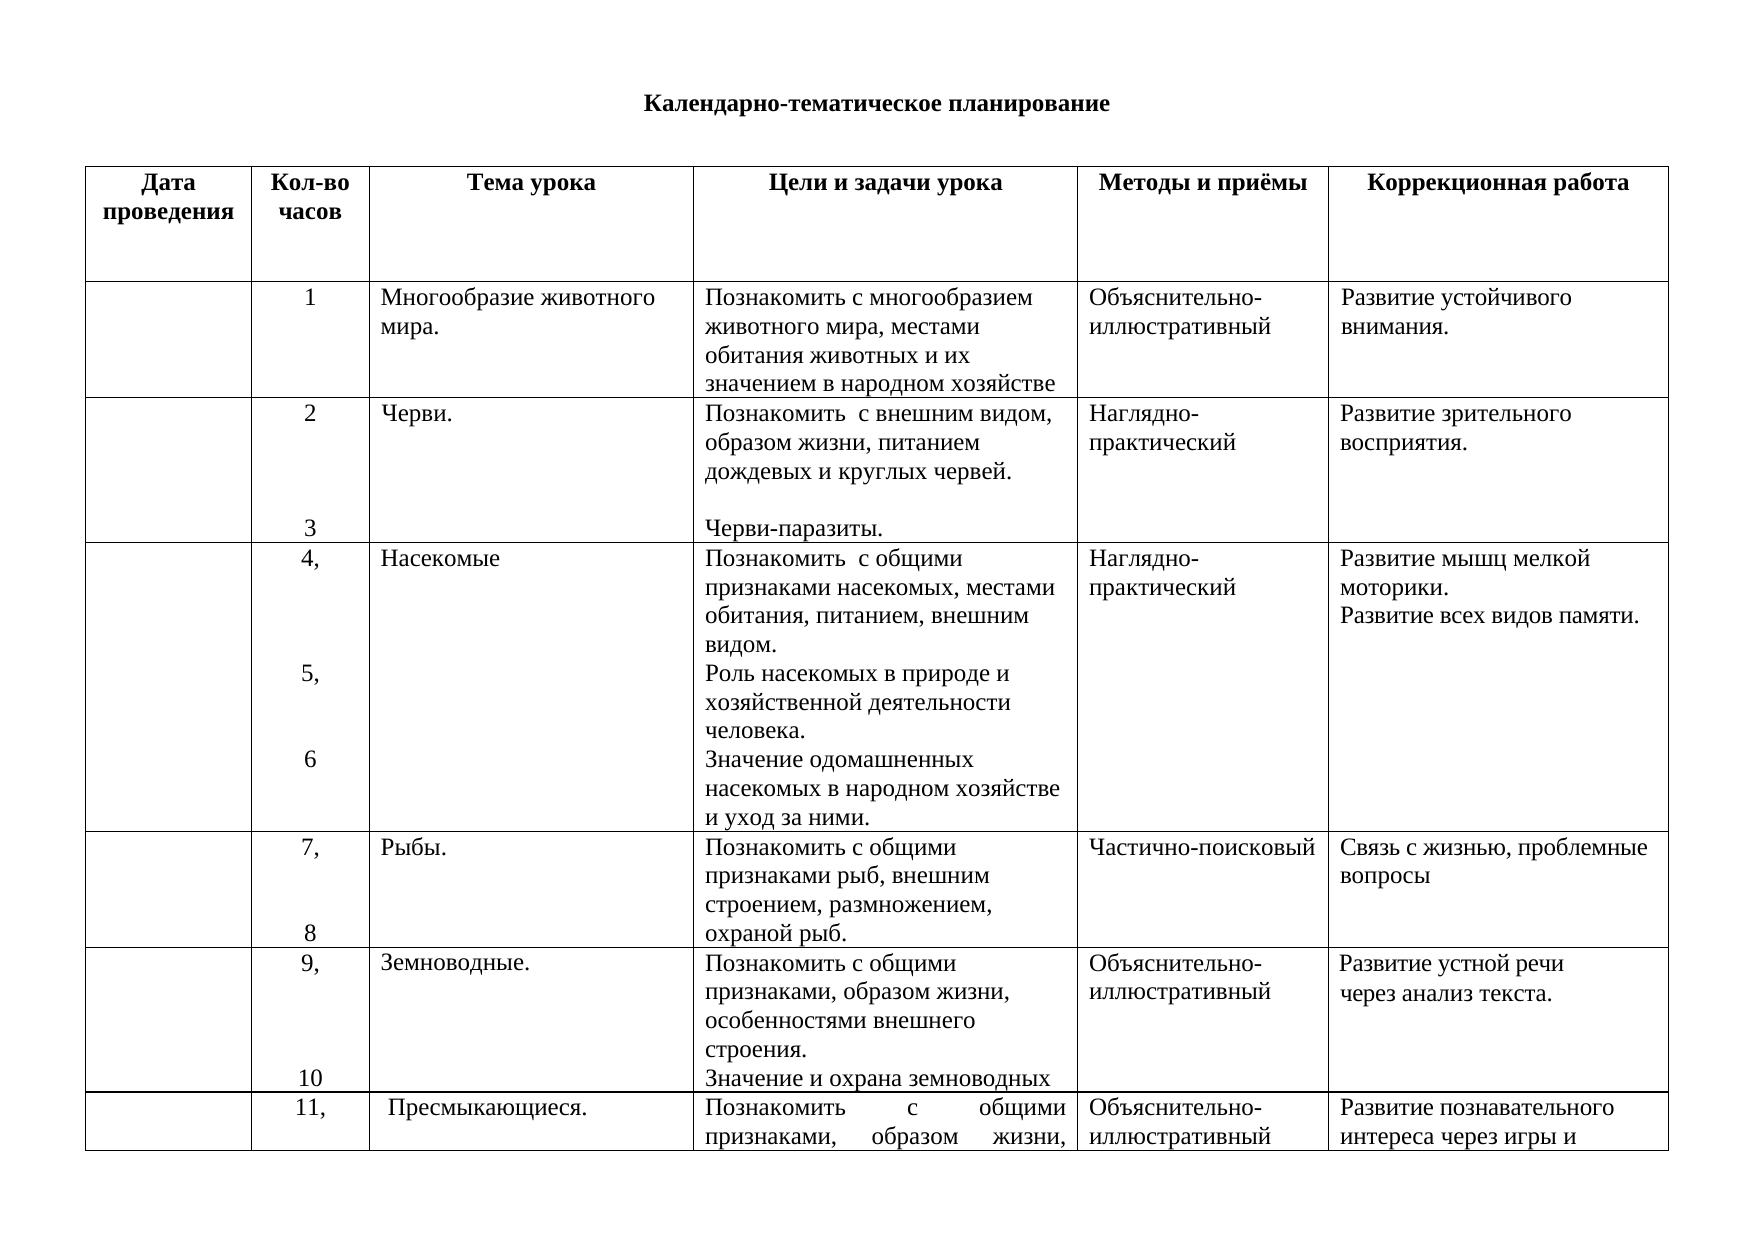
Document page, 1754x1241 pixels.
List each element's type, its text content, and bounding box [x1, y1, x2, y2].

table_cell 11, 12 [252, 1093, 369, 1150]
table_cell Познакомить с общими признаками рыб, внешним строением, размножением, охраной рыб. [694, 832, 1077, 947]
table_header Тема урока [370, 167, 693, 281]
table_cell [86, 1093, 251, 1150]
table_cell Познакомить с внешним видом, образом жизни, питанием дождевых и круглых червей. Черви-паразиты. [694, 398, 1077, 542]
table_cell Познакомить с многообразием животного мира, местами обитания животных и их значением в народном хозяйстве [694, 282, 1077, 397]
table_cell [694, 1093, 1077, 1150]
table_header Методы и приёмы [1078, 167, 1328, 281]
table_cell Развитие зрительного восприятия. [1329, 398, 1668, 542]
table_header Коррекционная работа [1329, 167, 1668, 281]
table_cell Познакомить с общими признаками насекомых, местами обитания, питанием, внешним видом. Роль насекомых в природе и хозяйственной деятельности человека. Значение одомашненных насекомых в народном хозяйстве и уход за ними. [694, 543, 1077, 831]
table_cell Развитие мышц мелкой моторики. Развитие всех видов памяти. [1329, 543, 1668, 831]
table_cell Наглядно-практический [1078, 543, 1328, 831]
table_cell [86, 543, 251, 831]
table_cell Черви. [370, 398, 693, 542]
table_cell 1 [252, 282, 369, 397]
table_cell [86, 282, 251, 397]
table_cell 9, 10 [252, 948, 369, 1091]
table_cell 4, 5, 6 [252, 543, 369, 831]
table_cell Познакомить с общими признаками, образом жизни, особенностями внешнего строения. Значение и охрана земноводных [694, 948, 1077, 1091]
table_cell 2 3 [252, 398, 369, 542]
table_cell [86, 832, 251, 947]
table_cell Объяснительно-иллюстративный [1078, 282, 1328, 397]
table_cell Объяснительно-иллюстративный [1078, 948, 1328, 1091]
table_cell Пресмыкающиеся. [370, 1093, 693, 1150]
table_cell Развитие устной речи через анализ текста. [1329, 948, 1668, 1091]
table_cell Земноводные. [370, 948, 693, 1091]
table_cell [86, 398, 251, 542]
table_cell Рыбы. [370, 832, 693, 947]
table_header Кол-во часов [252, 167, 369, 281]
table_cell Насекомые [370, 543, 693, 831]
table_cell Наглядно-практический [1078, 398, 1328, 542]
table_cell 7, 8 [252, 832, 369, 947]
table_cell Многообразие животного мира. [370, 282, 693, 397]
table_header Цели и задачи урока [694, 167, 1077, 281]
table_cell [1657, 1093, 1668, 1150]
table_cell [86, 948, 251, 1091]
table_cell Развитие устойчивого внимания. [1329, 282, 1668, 397]
table_cell Связь с жизнью, проблемные вопросы [1329, 832, 1668, 947]
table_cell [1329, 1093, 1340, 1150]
table_cell Частично-поисковый [1078, 832, 1328, 947]
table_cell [1078, 1093, 1328, 1150]
table_header Дата проведения [86, 167, 251, 281]
text Календарно-тематическое планирование [118, 88, 1636, 117]
